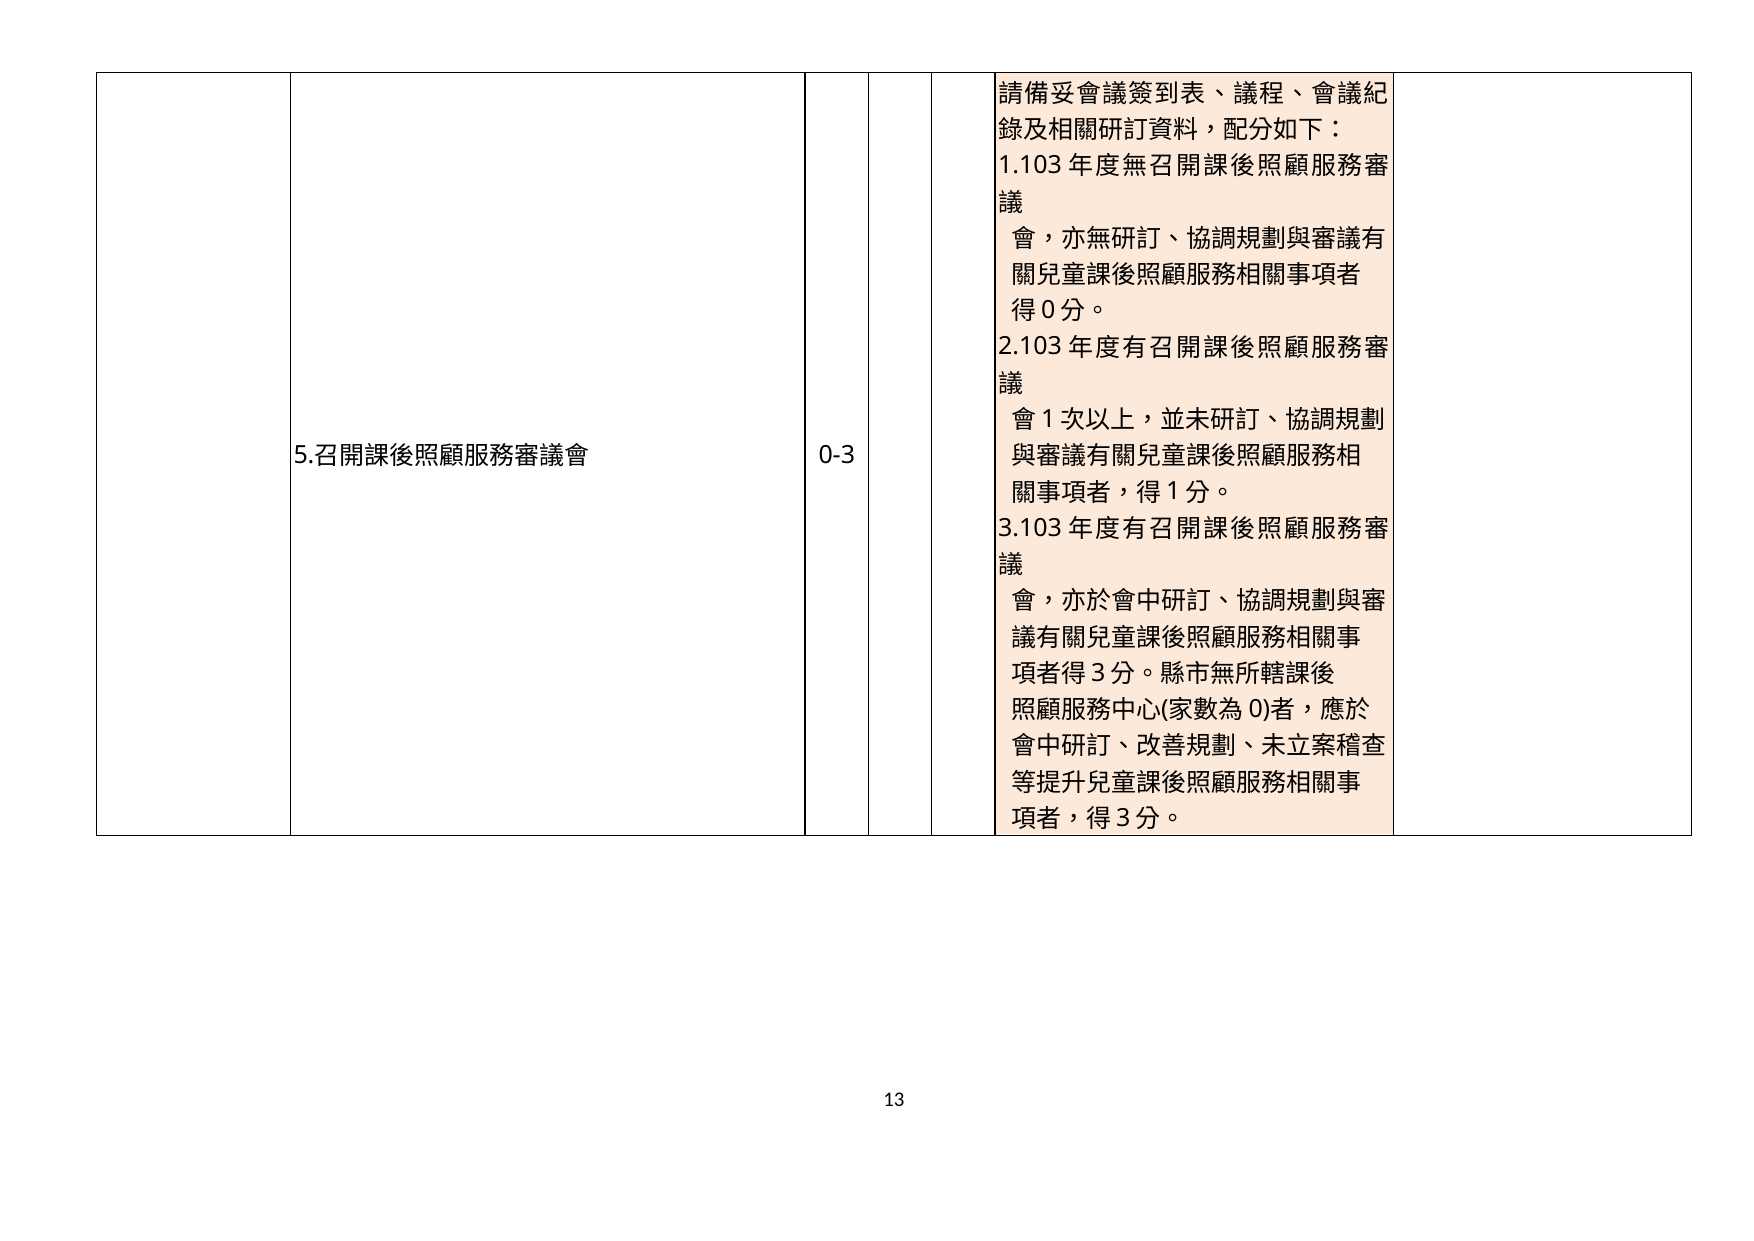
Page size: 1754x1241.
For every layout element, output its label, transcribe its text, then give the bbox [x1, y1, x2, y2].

table_cell 5.召開課後照顧服務審議會 [291, 73, 804, 834]
table_cell [869, 73, 931, 834]
table_cell 0-3 [806, 73, 868, 834]
table_cell 請備妥會議簽到表、議程、會議紀錄及相關研訂資料，配分如下： 1.103年度無召開課後照顧服務審議 會，亦無研訂、協調規劃與審議有 關兒童課後照顧服務相關事項者 得0分。 2.103年度有召開課後照顧服務審議 會1次以上，並未研訂、協調規劃 與審議有關兒童課後照顧服務相 關事項者，得1分。 3.103年度有召開課後照顧服務審議 會，亦於會中研訂、協調規劃與審 議有關兒童課後照顧服務相關事 項者得3分。縣市無所轄課後 照顧服務中心(家數為0)者，應於 會中研訂、改善規劃、未立案稽查 等提升兒童課後照顧服務相關事 項者，得3分。 [996, 73, 1393, 834]
table_cell [932, 73, 994, 834]
